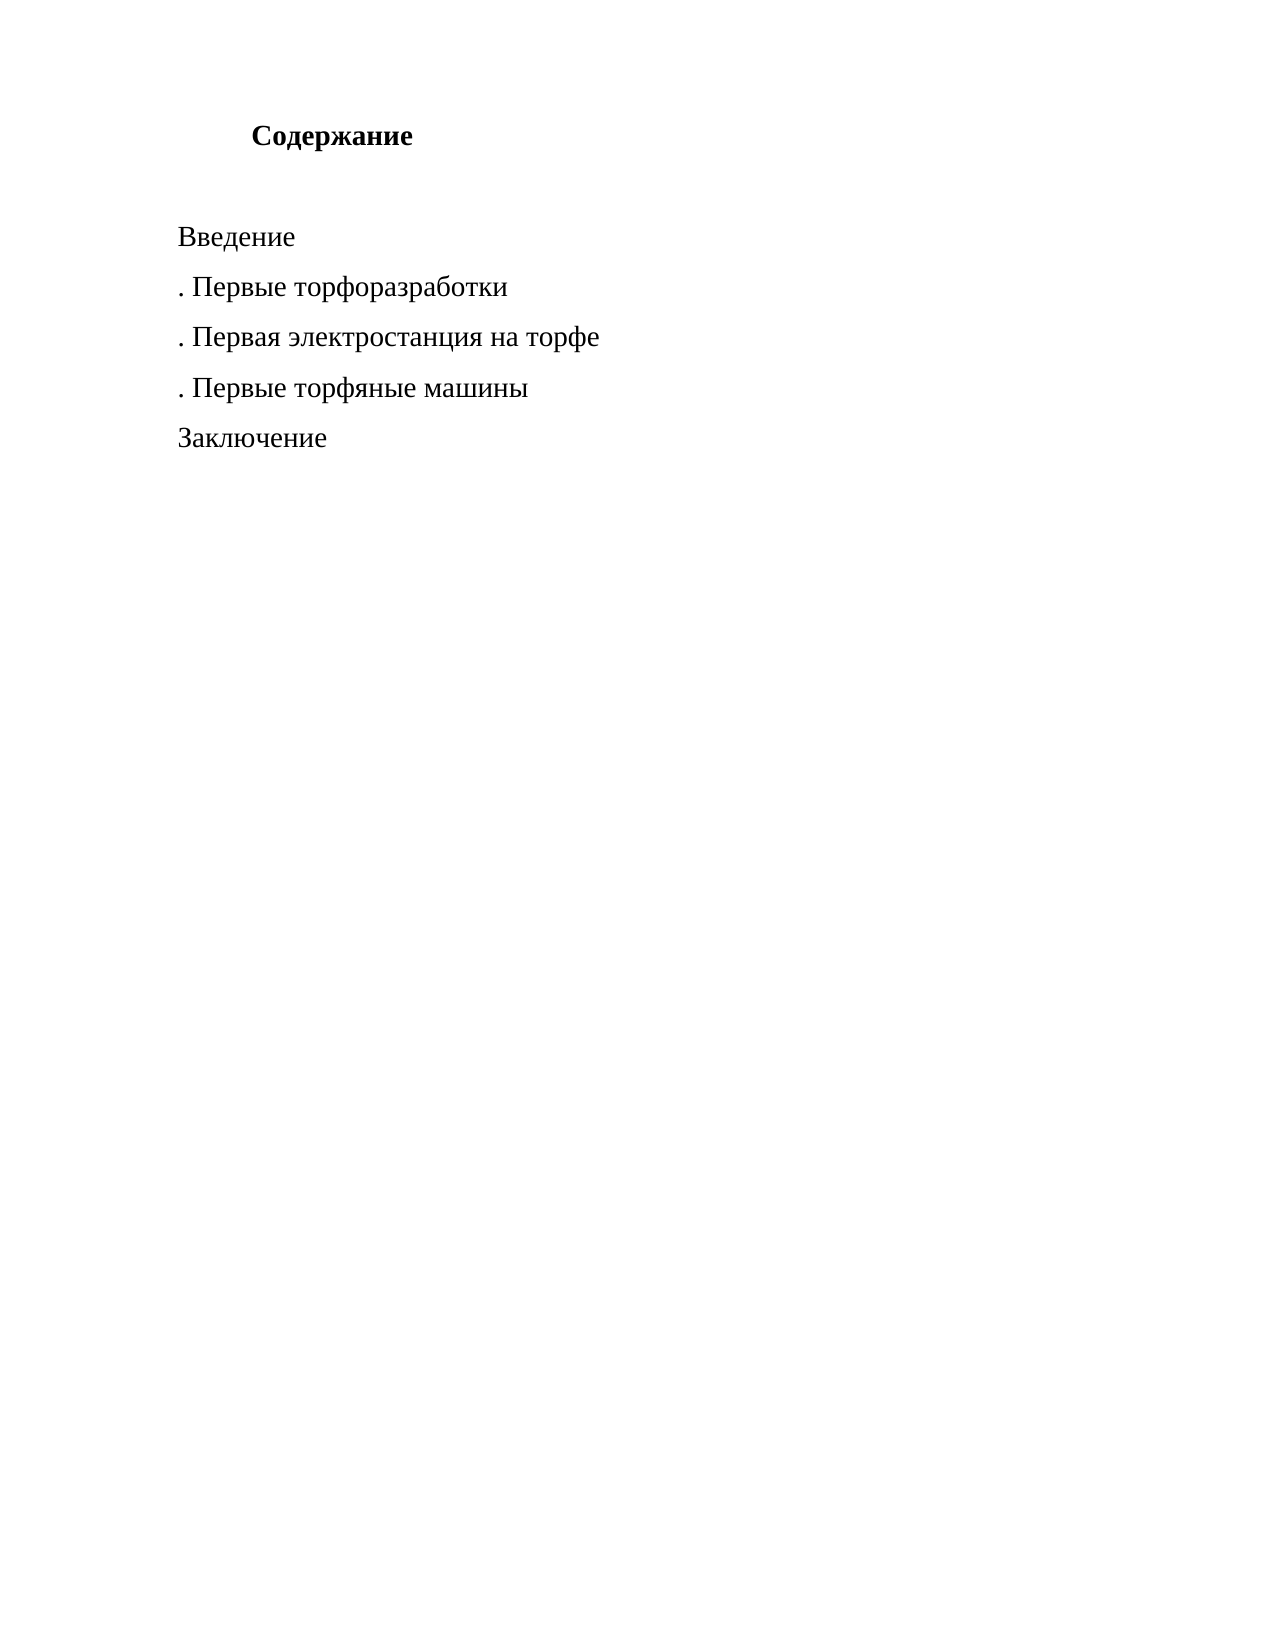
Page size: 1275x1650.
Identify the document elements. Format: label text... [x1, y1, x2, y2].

text . Первые торфоразработки [177, 269, 1186, 303]
text Введение [177, 219, 1186, 252]
text Содержание [177, 118, 1186, 152]
text Заключение [177, 420, 1186, 453]
text . Первые торфяные машины [177, 370, 1186, 403]
text . Первая электростанция на торфе [177, 319, 1186, 353]
